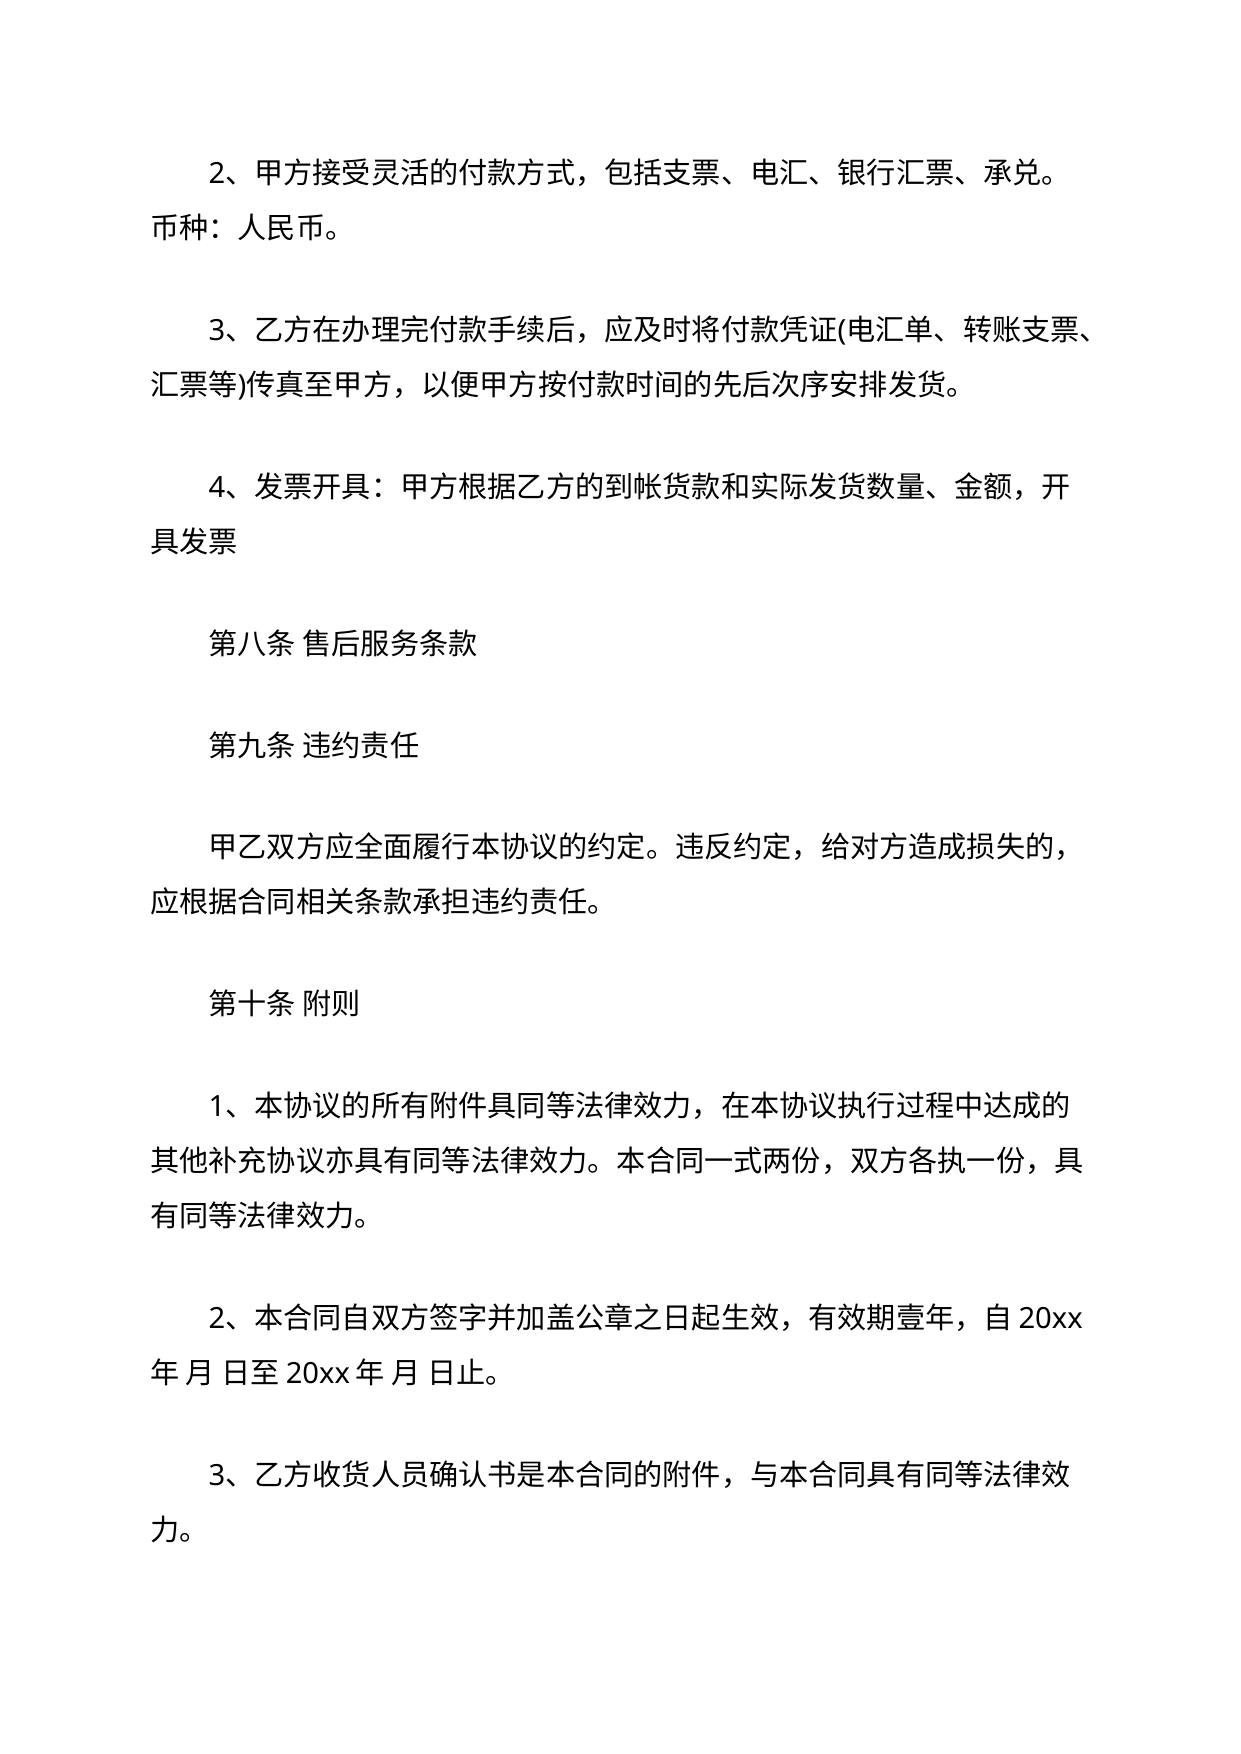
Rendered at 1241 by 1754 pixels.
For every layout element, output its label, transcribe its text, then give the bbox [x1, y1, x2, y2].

text 3、乙方收货人员确认书是本合同的附件，与本合同具有同等法律效力。 [150, 1451, 1090, 1548]
text 3、乙方在办理完付款手续后，应及时将付款凭证(电汇单、转账支票、汇票等)传真至甲方，以便甲方按付款时间的先后次序安排发货。 [150, 307, 1090, 404]
text 4、发票开具：甲方根据乙方的到帐货款和实际发货数量、金额，开具发票 [150, 464, 1090, 561]
text 2、本合同自双方签字并加盖公章之日起生效，有效期壹年，自20xx年 月 日至20xx年 月 日止。 [150, 1294, 1090, 1392]
text 第九条 违约责任 [150, 722, 1090, 764]
text 第八条 售后服务条款 [150, 621, 1090, 663]
text 2、甲方接受灵活的付款方式，包括支票、电汇、银行汇票、承兑。币种：人民币。 [150, 150, 1090, 247]
text 1、本协议的所有附件具同等法律效力，在本协议执行过程中达成的其他补充协议亦具有同等法律效力。本合同一式两份，双方各执一份，具有同等法律效力。 [150, 1082, 1090, 1235]
text 甲乙双方应全面履行本协议的约定。违反约定，给对方造成损失的，应根据合同相关条款承担违约责任。 [150, 824, 1090, 921]
text 第十条 附则 [150, 981, 1090, 1023]
